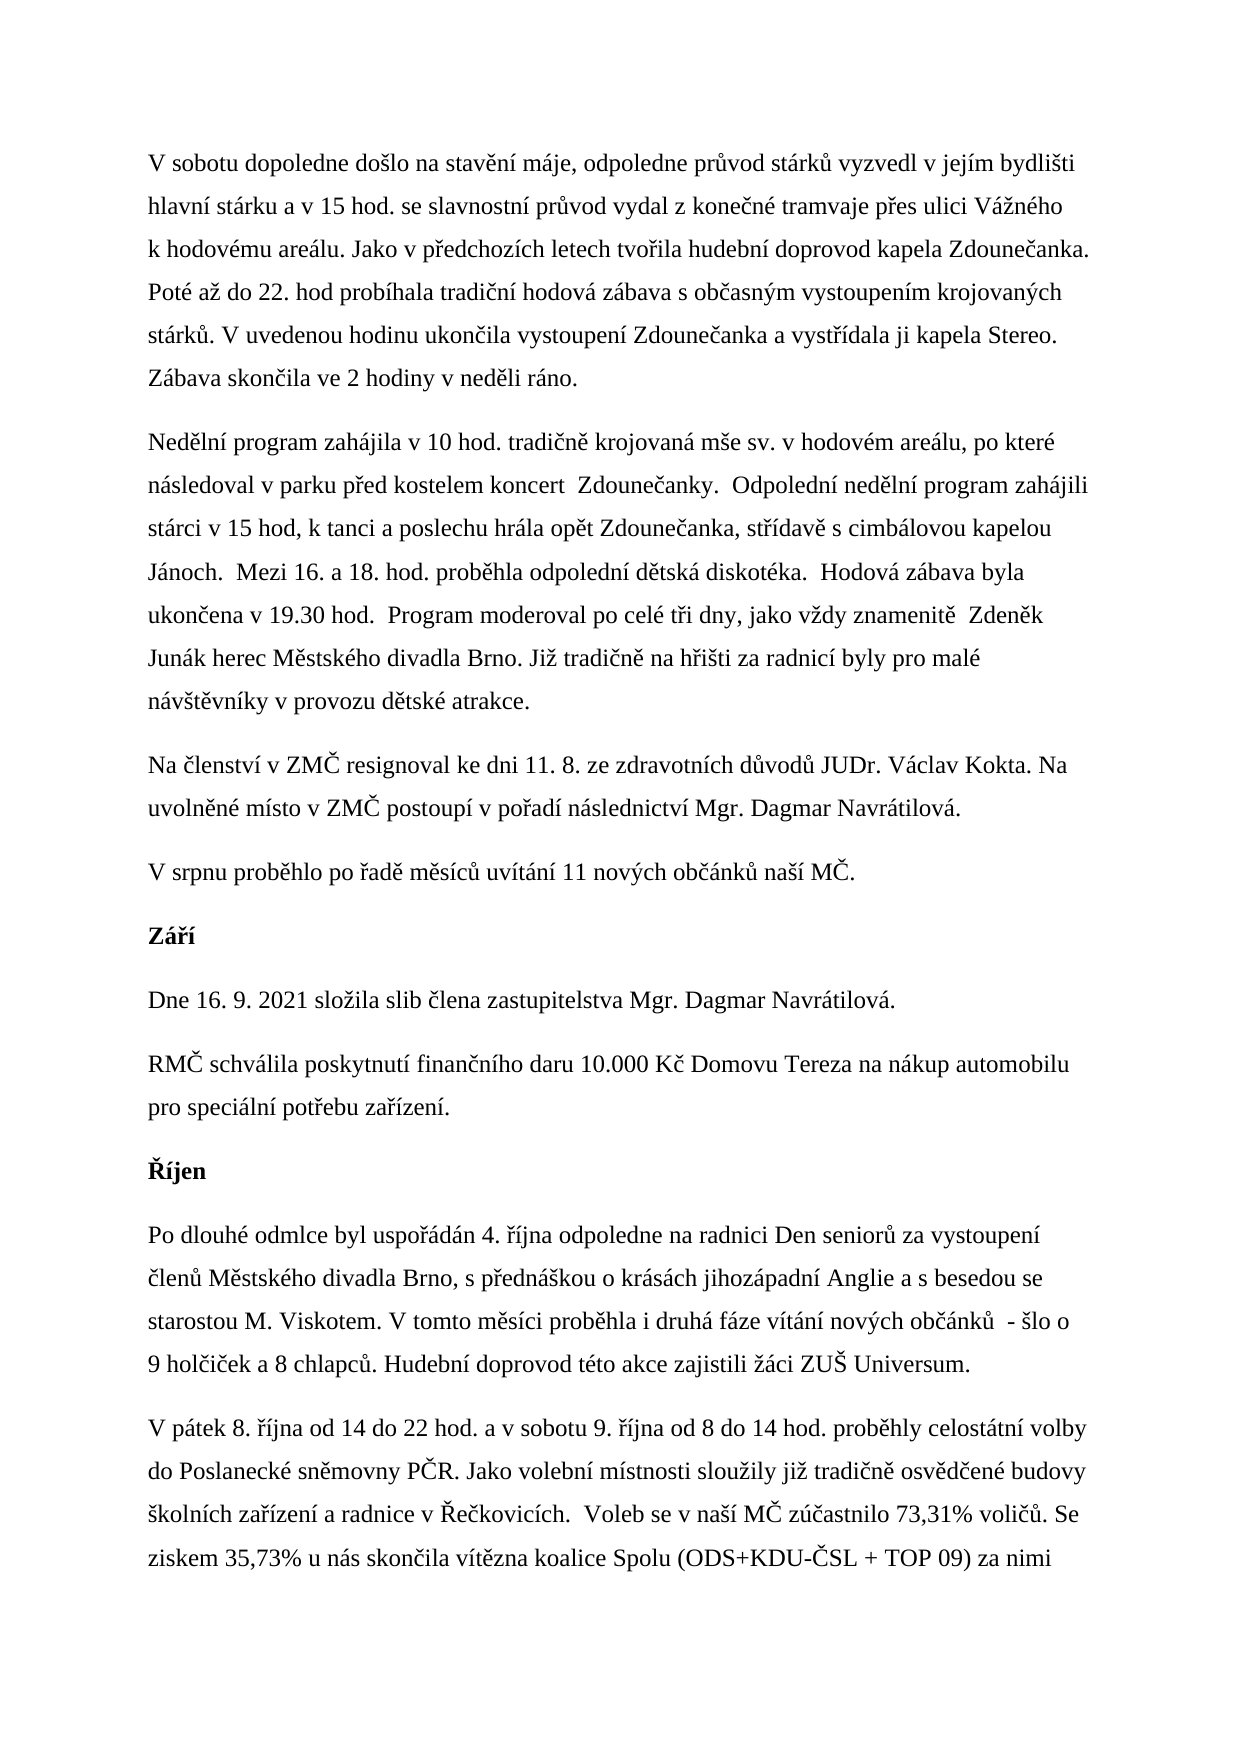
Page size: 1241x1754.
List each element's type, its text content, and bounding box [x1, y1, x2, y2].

text Dne 16. 9. 2021 složila slib člena zastupitelstva Mgr. Dagmar Navrátilová. [148, 985, 1093, 1014]
text Nedělní program zahájila v 10 hod. tradičně krojovaná mše sv. v hodovém areálu, po které následoval v parku před kostelem koncert Zdounečanky. Odpolední nedělní program zahájili stárci v 15 hod, k tanci a poslechu hrála opět Zdounečanka, střídavě s cimbálovou kapelou Jánoch. Mezi 16. a 18. hod. proběhla odpolední dětská diskotéka. Hodová zábava byla ukončena v 19.30 hod. Program moderoval po celé tři dny, jako vždy znamenitě Zdeněk Junák herec Městského divadla Brno. Již tradičně na hřišti za radnicí byly pro malé návštěvníky v provozu dětské atrakce. [148, 427, 1093, 715]
text Září [148, 921, 1093, 950]
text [148, 1413, 1093, 1571]
text V sobotu dopoledne došlo na stavění máje, odpoledne průvod stárků vyzvedl v jejím bydlišti hlavní stárku a v 15 hod. se slavnostní průvod vydal z konečné tramvaje přes ulici Vážného k hodovému areálu. Jako v předchozích letech tvořila hudební doprovod kapela Zdounečanka. Poté až do 22. hod probíhala tradiční hodová zábava s občasným vystoupením krojovaných stárků. V uvedenou hodinu ukončila vystoupení Zdounečanka a vystřídala ji kapela Stereo. Zábava skončila ve 2 hodiny v neděli ráno. [148, 148, 1093, 392]
text RMČ schválila poskytnutí finančního daru 10.000 Kč Domovu Tereza na nákup automobilu pro speciální potřebu zařízení. [148, 1049, 1093, 1121]
text V srpnu proběhlo po řadě měsíců uvítání 11 nových občánků naší MČ. [148, 857, 1093, 886]
text Po dlouhé odmlce byl uspořádán 4. října odpoledne na radnici Den seniorů za vystoupení členů Městského divadla Brno, s přednáškou o krásách jihozápadní Anglie a s besedou se starostou M. Viskotem. V tomto měsíci proběhla i druhá fáze vítání nových občánků - šlo o 9 holčiček a 8 chlapců. Hudební doprovod této akce zajistili žáci ZUŠ Universum. [148, 1220, 1093, 1378]
text Na členství v ZMČ resignoval ke dni 11. 8. ze zdravotních důvodů JUDr. Václav Kokta. Na uvolněné místo v ZMČ postoupí v pořadí následnictví Mgr. Dagmar Navrátilová. [148, 750, 1093, 822]
text Říjen [148, 1156, 1093, 1185]
